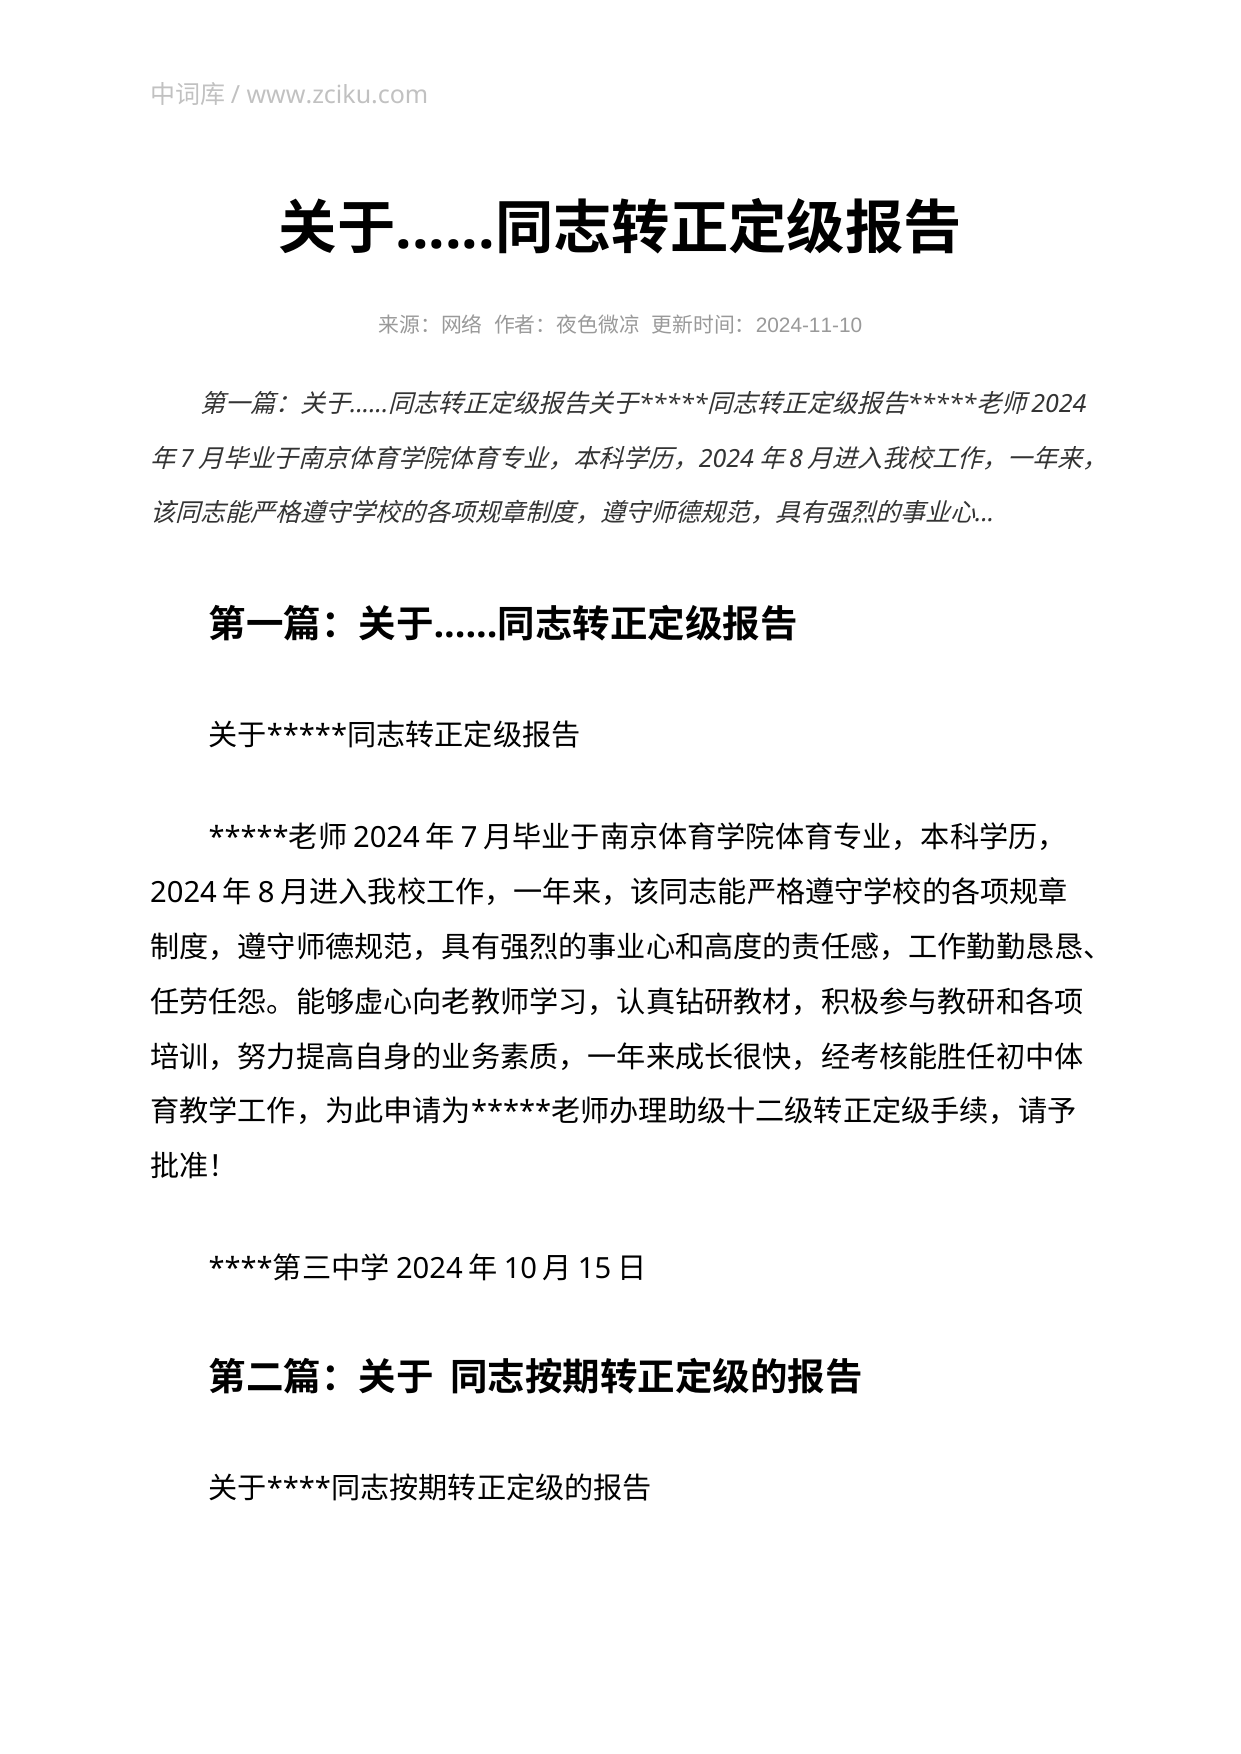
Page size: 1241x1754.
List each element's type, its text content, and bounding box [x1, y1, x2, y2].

text 第一篇：关于......同志转正定级报告 [150, 594, 1090, 648]
text 来源：网络 作者：夜色微凉 更新时间：2024-11-10 [150, 313, 1090, 337]
text 关于****同志按期转正定级的报告 [150, 1464, 1090, 1507]
subtitle 关于......同志转正定级报告 [150, 181, 1090, 266]
text 第二篇：关于 同志按期转正定级的报告 [150, 1347, 1090, 1401]
text 第一篇：关于......同志转正定级报告关于*****同志转正定级报告*****老师2024年7月毕业于南京体育学院体育专业，本科学历，2024年8月进入我校工作，一年来，该同志能严格遵守学校的各项规章制度，遵守师德规范，具有强烈的事业心... [150, 384, 1090, 529]
text ****第三中学 2024年10月15日 [150, 1245, 1090, 1287]
text 关于*****同志转正定级报告 [150, 711, 1090, 754]
text *****老师2024年7月毕业于南京体育学院体育专业，本科学历，2024年8月进入我校工作，一年来，该同志能严格遵守学校的各项规章制度，遵守师德规范，具有强烈的事业心和高度的责任感，工作勤勤恳恳、任劳任怨。能够虚心向老教师学习，认真钻研教材，积极参与教研和各项培训，努力提高自身的业务素质，一年来成长很快，经考核能胜任初中体育教学工作，为此申请为*****老师办理助级十二级转正定级手续，请予批准！ [150, 813, 1090, 1185]
